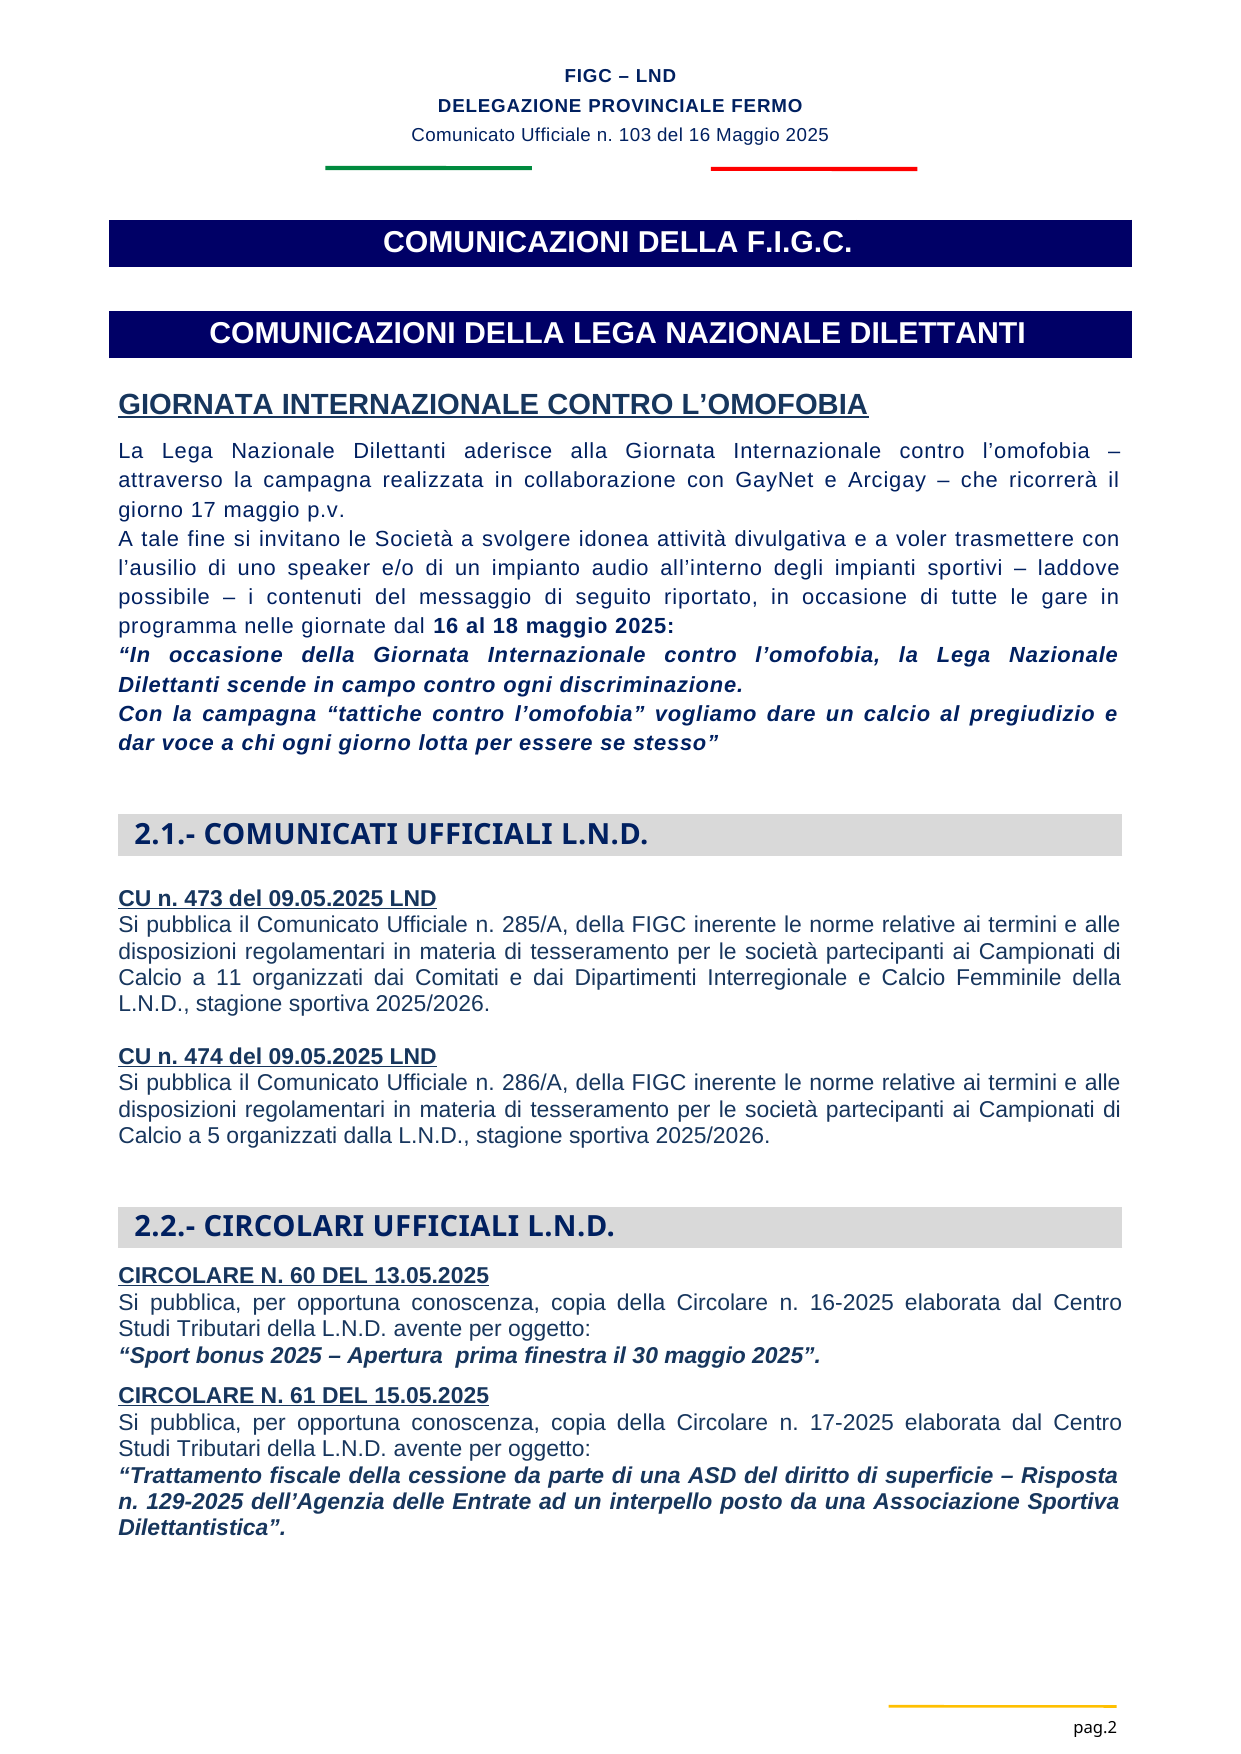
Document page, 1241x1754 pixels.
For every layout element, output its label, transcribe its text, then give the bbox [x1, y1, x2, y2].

text “In occasione della Giornata Internazionale contro l’omofobia, la Lega Nazionale Dilettanti scende in campo contro ogni discriminazione. [118, 639, 1122, 698]
text GIORNATA INTERNAZIONALE CONTRO L’OMOFOBIA [118, 387, 1122, 421]
text Si pubblica, per opportuna conoscenza, copia della Circolare n. 17-2025 elaborata dal Centro Studi Tributari della L.N.D. avente per oggetto: [118, 1409, 1122, 1462]
text CIRCOLARE N. 61 DEL 15.05.2025 [118, 1382, 1122, 1409]
text CU n. 474 del 09.05.2025 LND [118, 1043, 1122, 1069]
text Con la campagna “tattiche contro l’omofobia” vogliamo dare un calcio al pregiudizio e dar voce a chi ogni giorno lotta per essere se stesso” [118, 698, 1122, 756]
text COMUNICAZIONI DELLA F.I.G.C. [110, 220, 1131, 266]
text A tale fine si invitano le Società a svolgere idonea attività divulgativa e a voler trasmettere con l’ausilio di uno speaker e/o di un impianto audio all’interno degli impianti sportivi – laddove possibile – i contenuti del messaggio di seguito riportato, in occasione di tutte le gare in programma nelle giornate dal 16 al 18 maggio 2025: [118, 523, 1122, 639]
text Si pubblica il Comunicato Ufficiale n. 286/A, della FIGC inerente le norme relative ai termini e alle disposizioni regolamentari in materia di tesseramento per le società partecipanti ai Campionati di Calcio a 5 organizzati dalla L.N.D., stagione sportiva 2025/2026. [118, 1069, 1122, 1148]
text Si pubblica il Comunicato Ufficiale n. 285/A, della FIGC inerente le norme relative ai termini e alle disposizioni regolamentari in materia di tesseramento per le società partecipanti ai Campionati di Calcio a 11 organizzati dai Comitati e dai Dipartimenti Interregionale e Calcio Femminile della L.N.D., stagione sportiva 2025/2026. [118, 911, 1122, 1017]
text 2.1.- comunicati ufficiali L.n.d. [118, 819, 1122, 853]
text 2.2.- circolari ufficiali L.n.d. [118, 1212, 1122, 1245]
text La Lega Nazionale Dilettanti aderisce alla Giornata Internazionale contro l’omofobia – attraverso la campagna realizzata in collaborazione con GayNet e Arcigay – che ricorrerà il giorno 17 maggio p.v. [118, 435, 1122, 523]
text “Sport bonus 2025 – Apertura prima finestra il 30 maggio 2025”. [118, 1342, 1122, 1368]
text CU n. 473 del 09.05.2025 LND [118, 885, 1122, 911]
text COMUNICAZIONI DELLA lega nazionale dilettanti [110, 311, 1131, 357]
text Si pubblica, per opportuna conoscenza, copia della Circolare n. 16-2025 elaborata dal Centro Studi Tributari della L.N.D. avente per oggetto: [118, 1289, 1122, 1342]
text CIRCOLARE N. 60 DEL 13.05.2025 [118, 1262, 1122, 1289]
text “Trattamento fiscale della cessione da parte di una ASD del diritto di superficie – Risposta n. 129-2025 dell’Agenzia delle Entrate ad un interpello posto da una Associazione Sportiva Dilettantistica”. [118, 1462, 1122, 1541]
